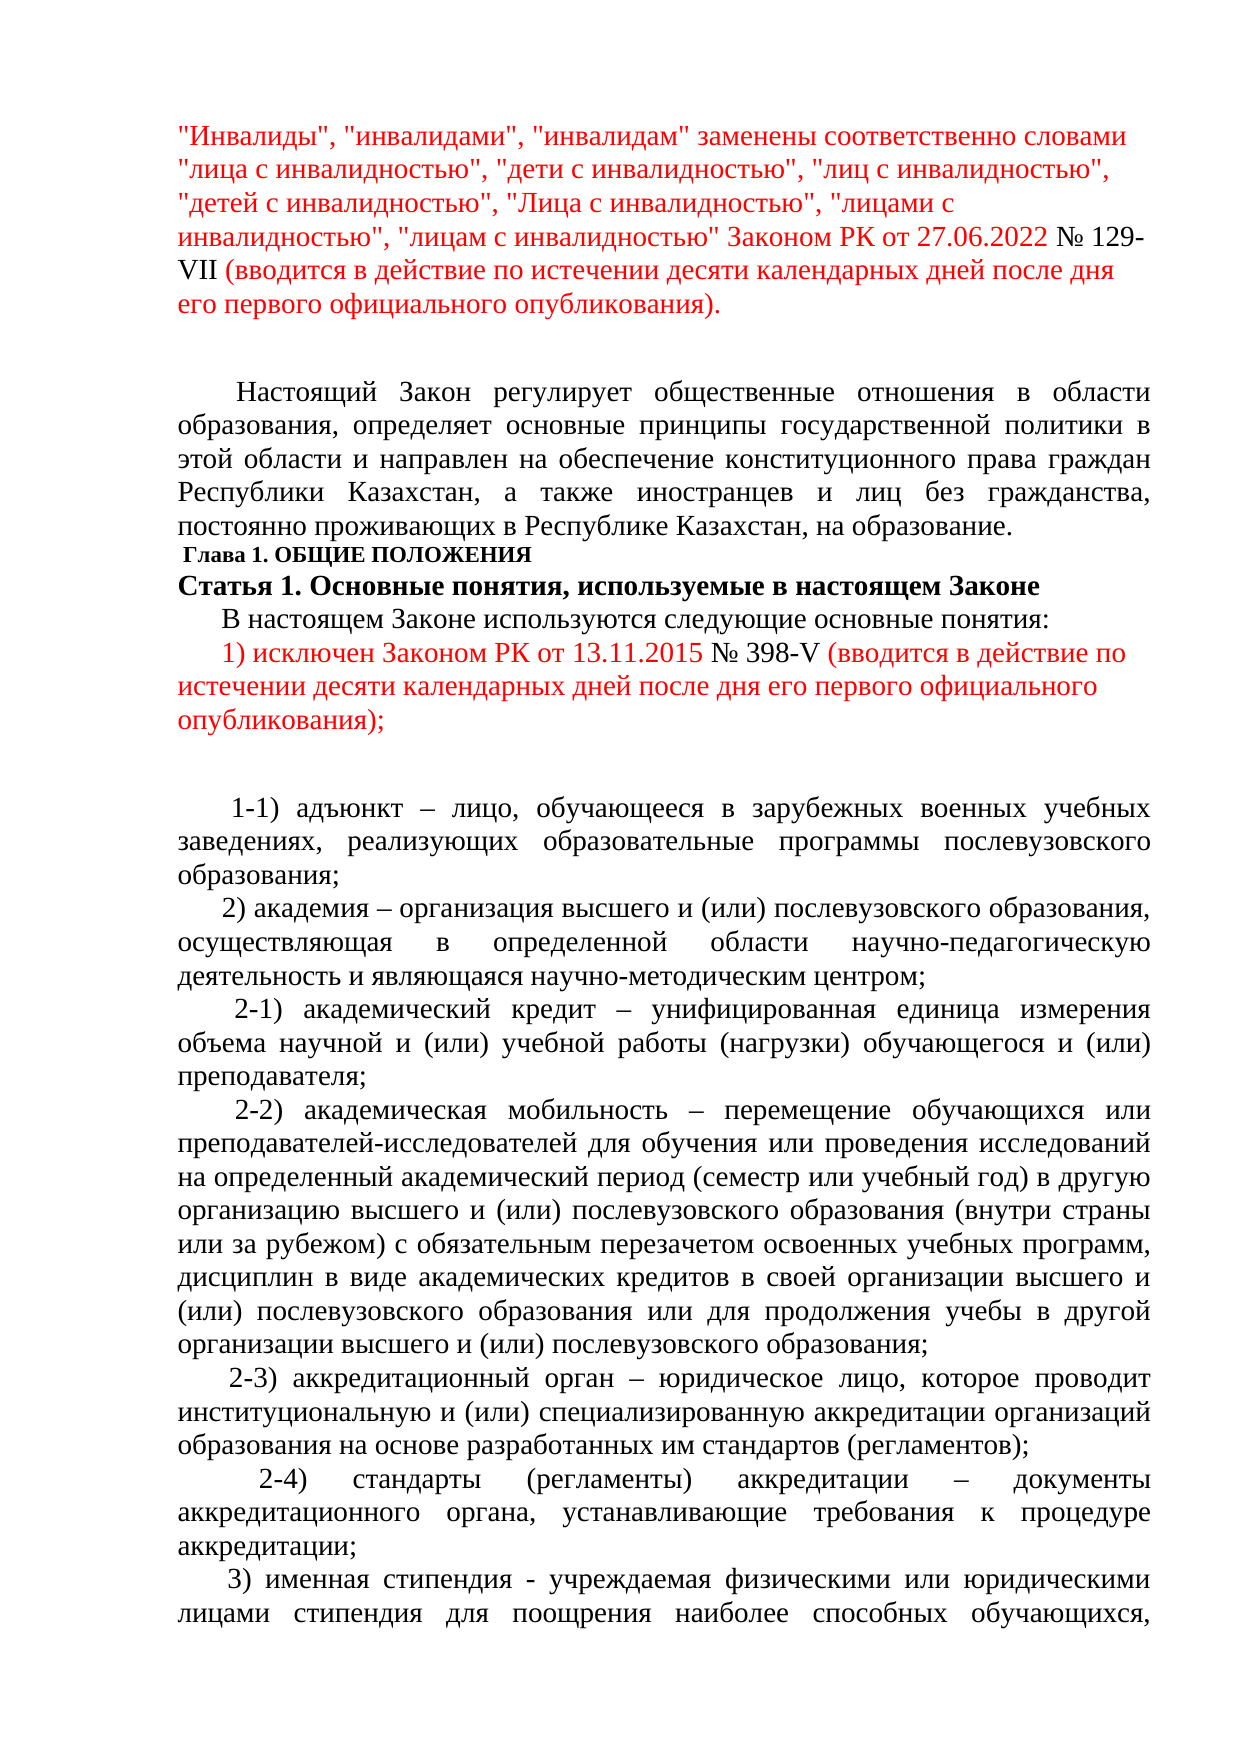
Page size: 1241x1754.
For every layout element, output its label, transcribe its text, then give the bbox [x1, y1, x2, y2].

text 1-1) адъюнкт – лицо, обучающееся в зарубежных военных учебных заведениях, реализующих образовательные программы послевузовского образования; [177, 790, 1152, 891]
text Настоящий Закон регулирует общественные отношения в области образования, определяет основные принципы государственной политики в этой области и направлен на обеспечение конституционного права граждан Республики Казахстан, а также иностранцев и лиц без гражданства, постоянно проживающих в Республике Казахстан, на образование. [177, 374, 1152, 541]
text 2-1) академический кредит – унифицированная единица измерения объема научной и (или) учебной работы (нагрузки) обучающегося и (или) преподавателя; [177, 991, 1152, 1092]
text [177, 118, 1152, 374]
text 2-4) стандарты (регламенты) аккредитации – документы аккредитационного органа, устанавливающие требования к процедуре аккредитации; [177, 1461, 1152, 1561]
text 1) исключен Законом РК от 13.11.2015 № 398-V (вводится в действие по истечении десяти календарных дней после дня его первого официального опубликования); [177, 635, 1152, 790]
text 2-2) академическая мобильность – перемещение обучающихся или преподавателей-исследователей для обучения или проведения исследований на определенный академический период (семестр или учебный год) в другую организацию высшего и (или) послевузовского образования (внутри страны или за рубежом) с обязательным перезачетом освоенных учебных программ, дисциплин в виде академических кредитов в своей организации высшего и (или) послевузовского образования или для продолжения учебы в другой организации высшего и (или) послевузовского образования; [177, 1092, 1152, 1360]
text Глава 1. ОБЩИЕ ПОЛОЖЕНИЯ [177, 541, 1152, 568]
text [177, 1561, 1152, 1628]
text 2-3) аккредитационный орган – юридическое лицо, которое проводит институциональную и (или) специализированную аккредитации организаций образования на основе разработанных им стандартов (регламентов); [177, 1360, 1152, 1461]
text В настоящем Законе используются следующие основные понятия: [177, 601, 1152, 635]
text 2) академия – организация высшего и (или) послевузовского образования, осуществляющая в определенной области научно-педагогическую деятельность и являющаяся научно-методическим центром; [177, 891, 1152, 991]
text Статья 1. Основные понятия, используемые в настоящем Законе [177, 568, 1152, 601]
